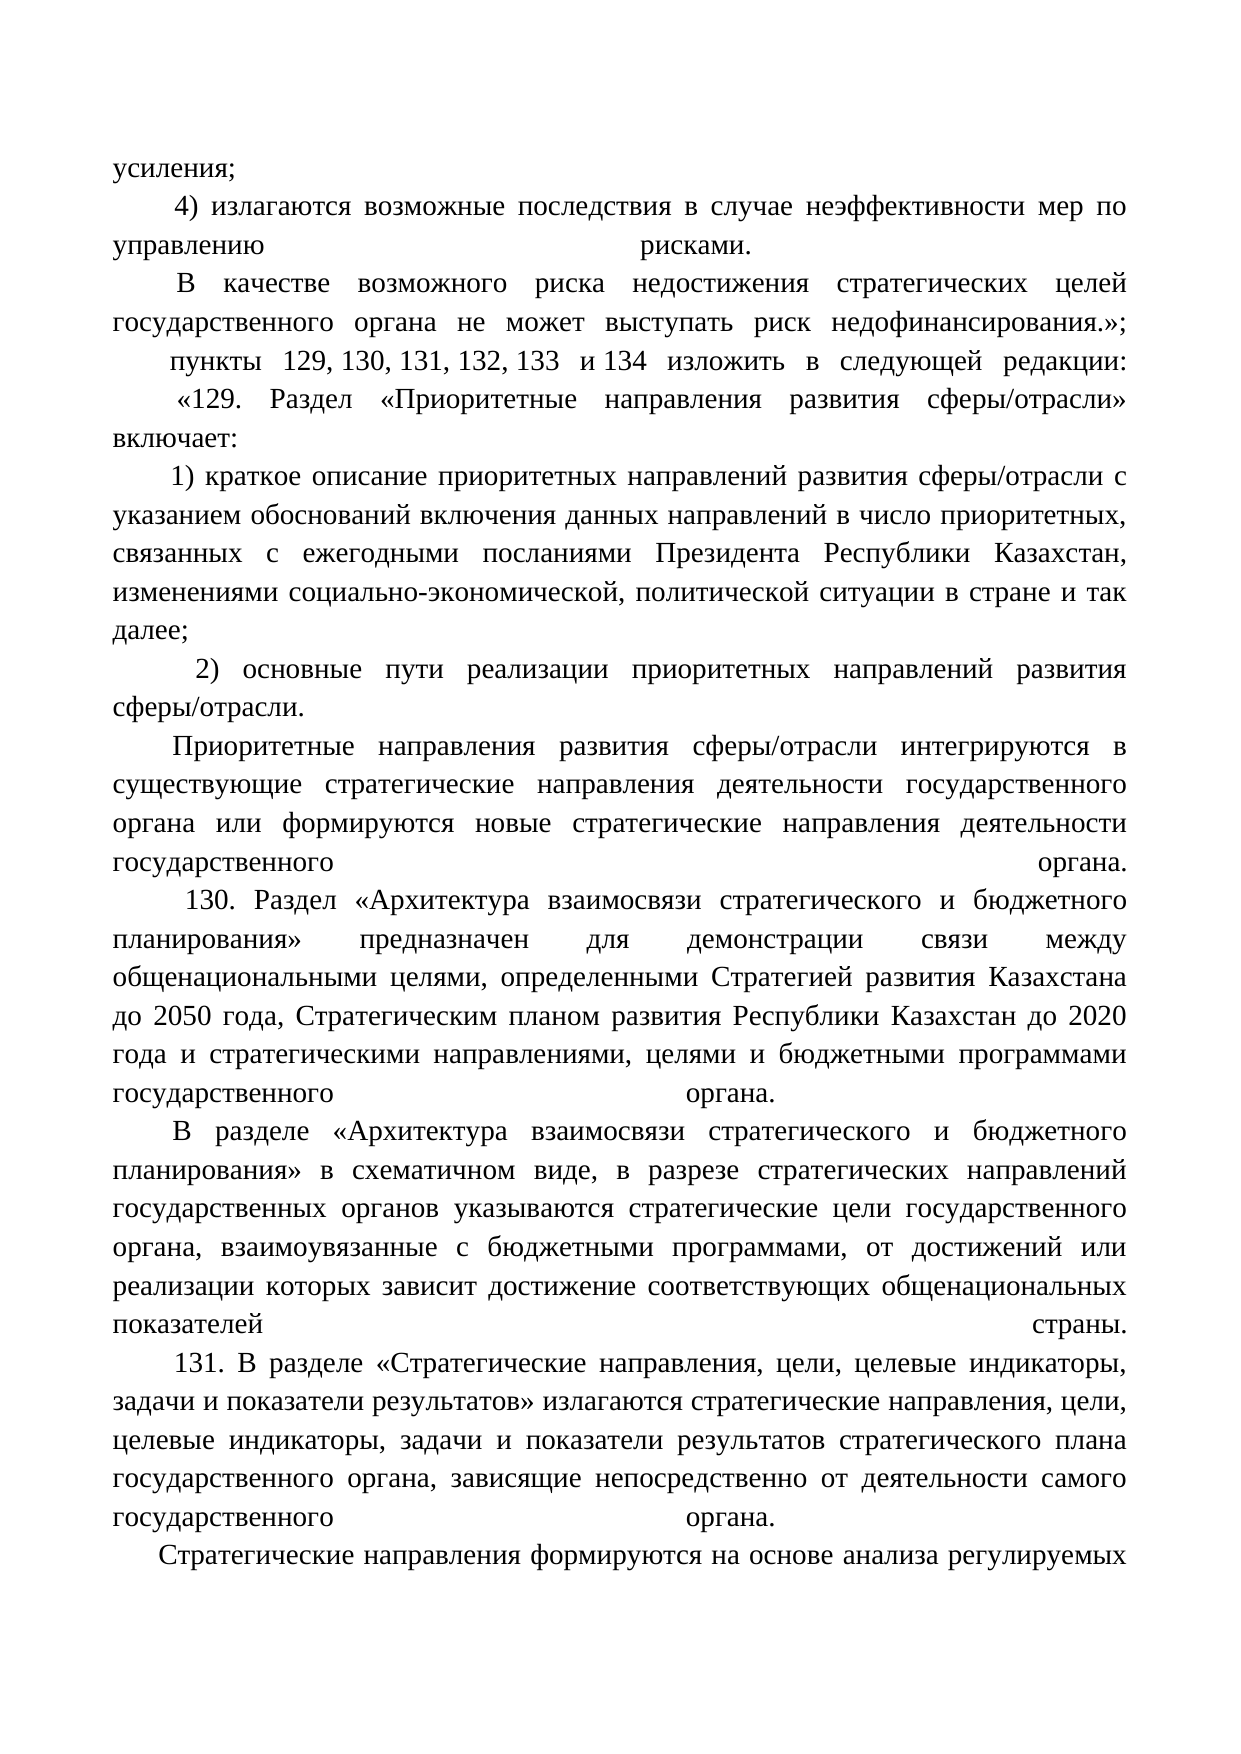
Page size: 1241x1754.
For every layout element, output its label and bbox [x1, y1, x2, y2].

text [112, 150, 1128, 1571]
